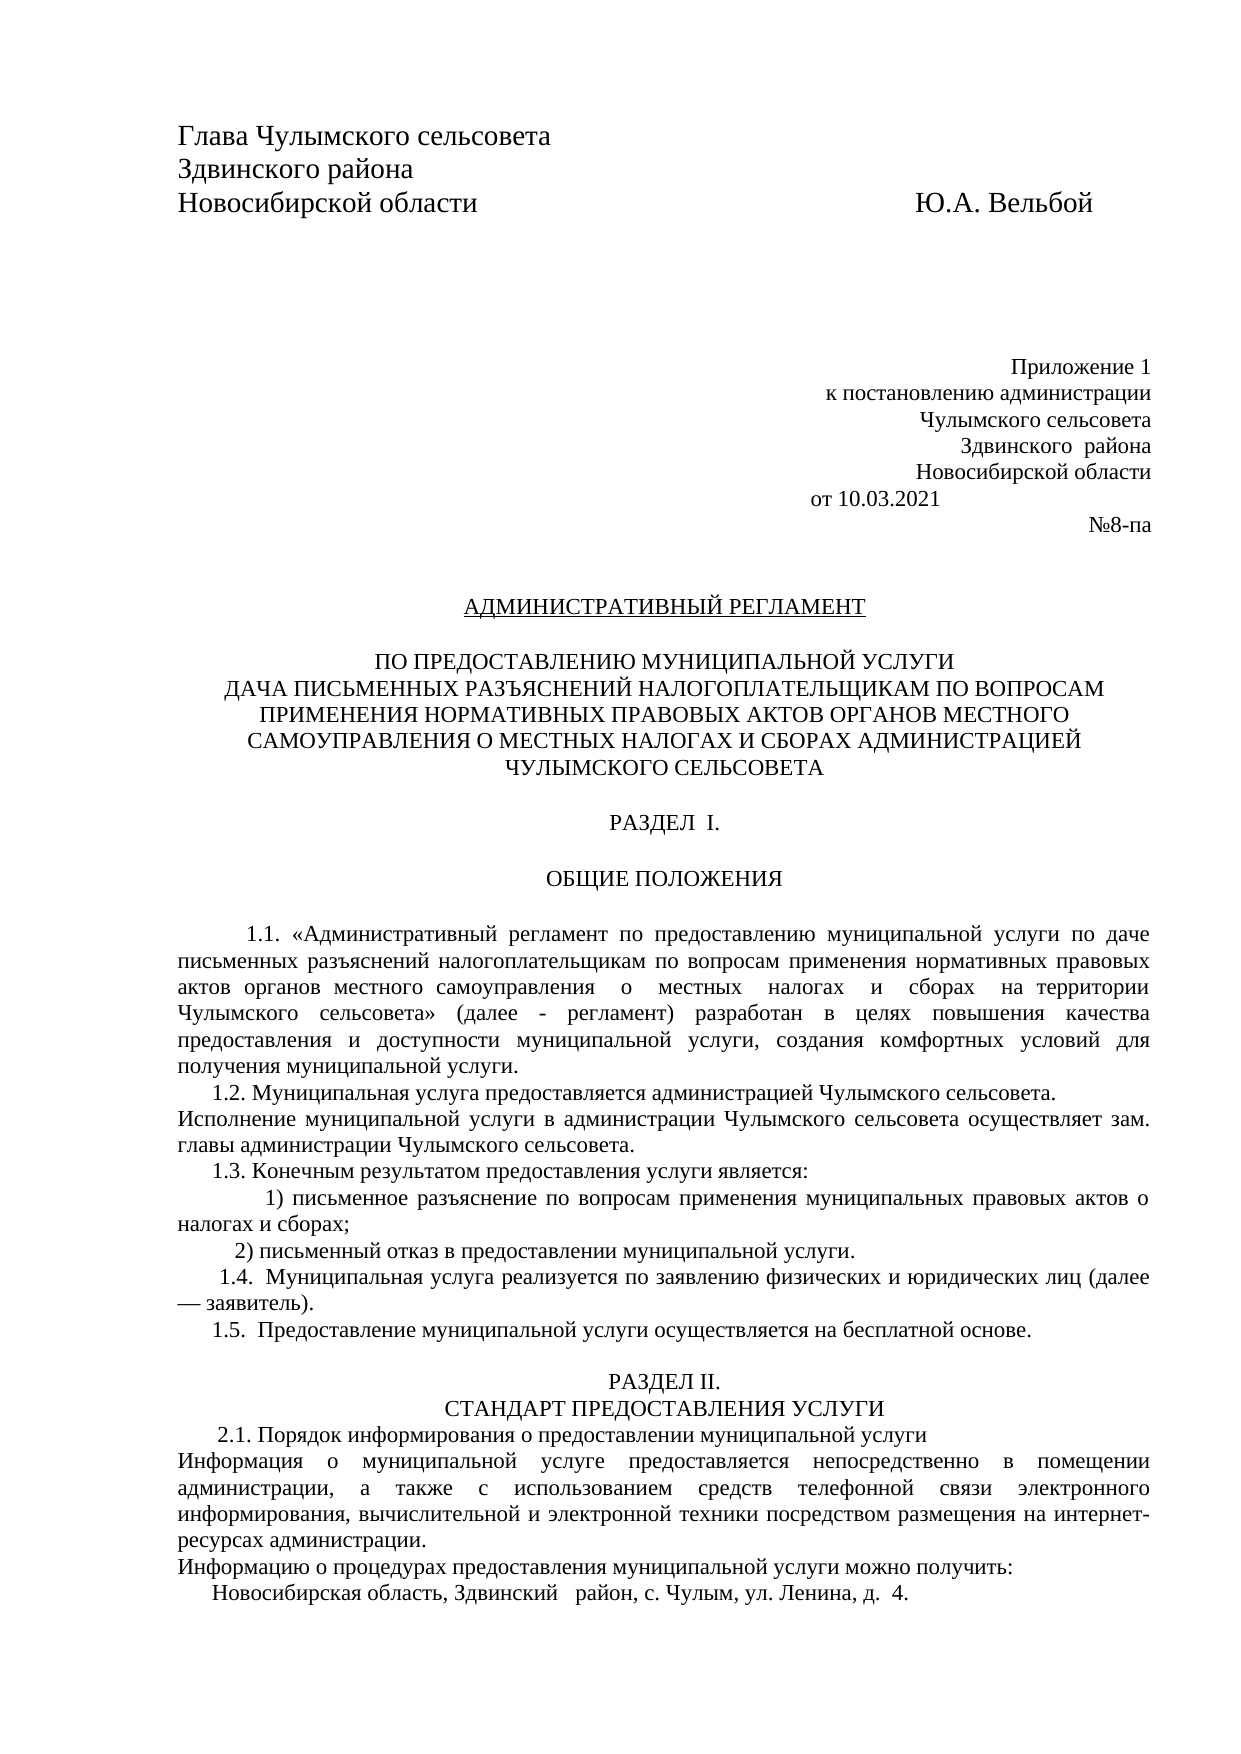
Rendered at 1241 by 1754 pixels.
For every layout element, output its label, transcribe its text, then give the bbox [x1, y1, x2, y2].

text 1) письменное разъяснение по вопросам применения муниципальных правовых актов о налогах и сборах; [177, 1184, 1152, 1237]
text Чулымского сельсовета [177, 406, 1152, 432]
title ПО ПРЕДОСТАВЛЕНИЮ МУНИЦИПАЛЬНОЙ УСЛУГИ [177, 648, 1152, 675]
text от 10.03.2021 [177, 485, 1152, 511]
text №8-па [177, 511, 1152, 537]
text 2.1. Порядок информирования о предоставлении муниципальной услуги [177, 1421, 1152, 1447]
text ОБЩИЕ ПОЛОЖЕНИЯ [177, 865, 1152, 891]
text 2) письменный отказ в предоставлении муниципальной услуги. [177, 1237, 1152, 1263]
text РАЗДЕЛ I. [177, 809, 1152, 836]
title АДМИНИСТРАТИВНЫЙ РЕГЛАМЕНТ [177, 593, 1152, 619]
text 1.3. Конечным результатом предоставления услуги является: [177, 1158, 1152, 1184]
text Здвинского района [177, 152, 1152, 185]
text Новосибирской области Ю.А. Вельбой [177, 185, 1152, 219]
text СТАНДАРТ ПРЕДОСТАВЛЕНИЯ УСЛУГИ [177, 1395, 1152, 1421]
text Новосибирской области [177, 458, 1152, 485]
text Информация о муниципальной услуге предоставляется непосредственно в помещении администрации, а также с использованием средств телефонной связи электронного информирования, вычислительной и электронной техники посредством размещения на интернет- ресурсах администрации. [177, 1447, 1152, 1553]
text 1.1. «Административный регламент по предоставлению муниципальной услуги по даче письменных разъяснений налогоплательщикам по вопросам применения нормативных правовых актов органов местного самоуправления о местных налогах и сборах на территории Чулымского сельсовета» (далее - регламент) разработан в целях повышения качества предоставления и доступности муниципальной услуги, создания комфортных условий для получения муниципальной услуги. [177, 920, 1152, 1078]
text 1.2. Муниципальная услуга предоставляется администрацией Чулымского сельсовета. [177, 1078, 1152, 1105]
text Здвинского района [177, 432, 1152, 458]
text 1.4. Муниципальная услуга реализуется по заявлению физических и юридических лиц (далее — заявитель). [177, 1263, 1152, 1316]
text Глава Чулымского сельсовета [177, 118, 1152, 152]
text ДАЧА ПИСЬМЕННЫХ РАЗЪЯСНЕНИЙ НАЛОГОПЛАТЕЛЬЩИКАМ ПО ВОПРОСАМ ПРИМЕНЕНИЯ НОРМАТИВНЫХ ПРАВОВЫХ АКТОВ ОРГАНОВ МЕСТНОГО САМОУПРАВЛЕНИЯ О МЕСТНЫХ НАЛОГАХ И СБОРАХ АДМИНИСТРАЦИЕЙ ЧУЛЫМСКОГО СЕЛЬСОВЕТА [177, 675, 1152, 780]
text к постановлению администрации [177, 379, 1152, 406]
text Приложение 1 [177, 353, 1152, 379]
text Информацию о процедурах предоставления муниципальной услуги можно получить: [177, 1553, 1152, 1579]
text Новосибирская область, Здвинский район, с. Чулым, ул. Ленина, д. 4. [177, 1579, 1152, 1606]
text Исполнение муниципальной услуги в администрации Чулымского сельсовета осуществляет зам. главы администрации Чулымского сельсовета. [177, 1105, 1152, 1158]
text РАЗДЕЛ II. [177, 1368, 1152, 1395]
text 1.5. Предоставление муниципальной услуги осуществляется на бесплатной основе. [177, 1316, 1152, 1342]
